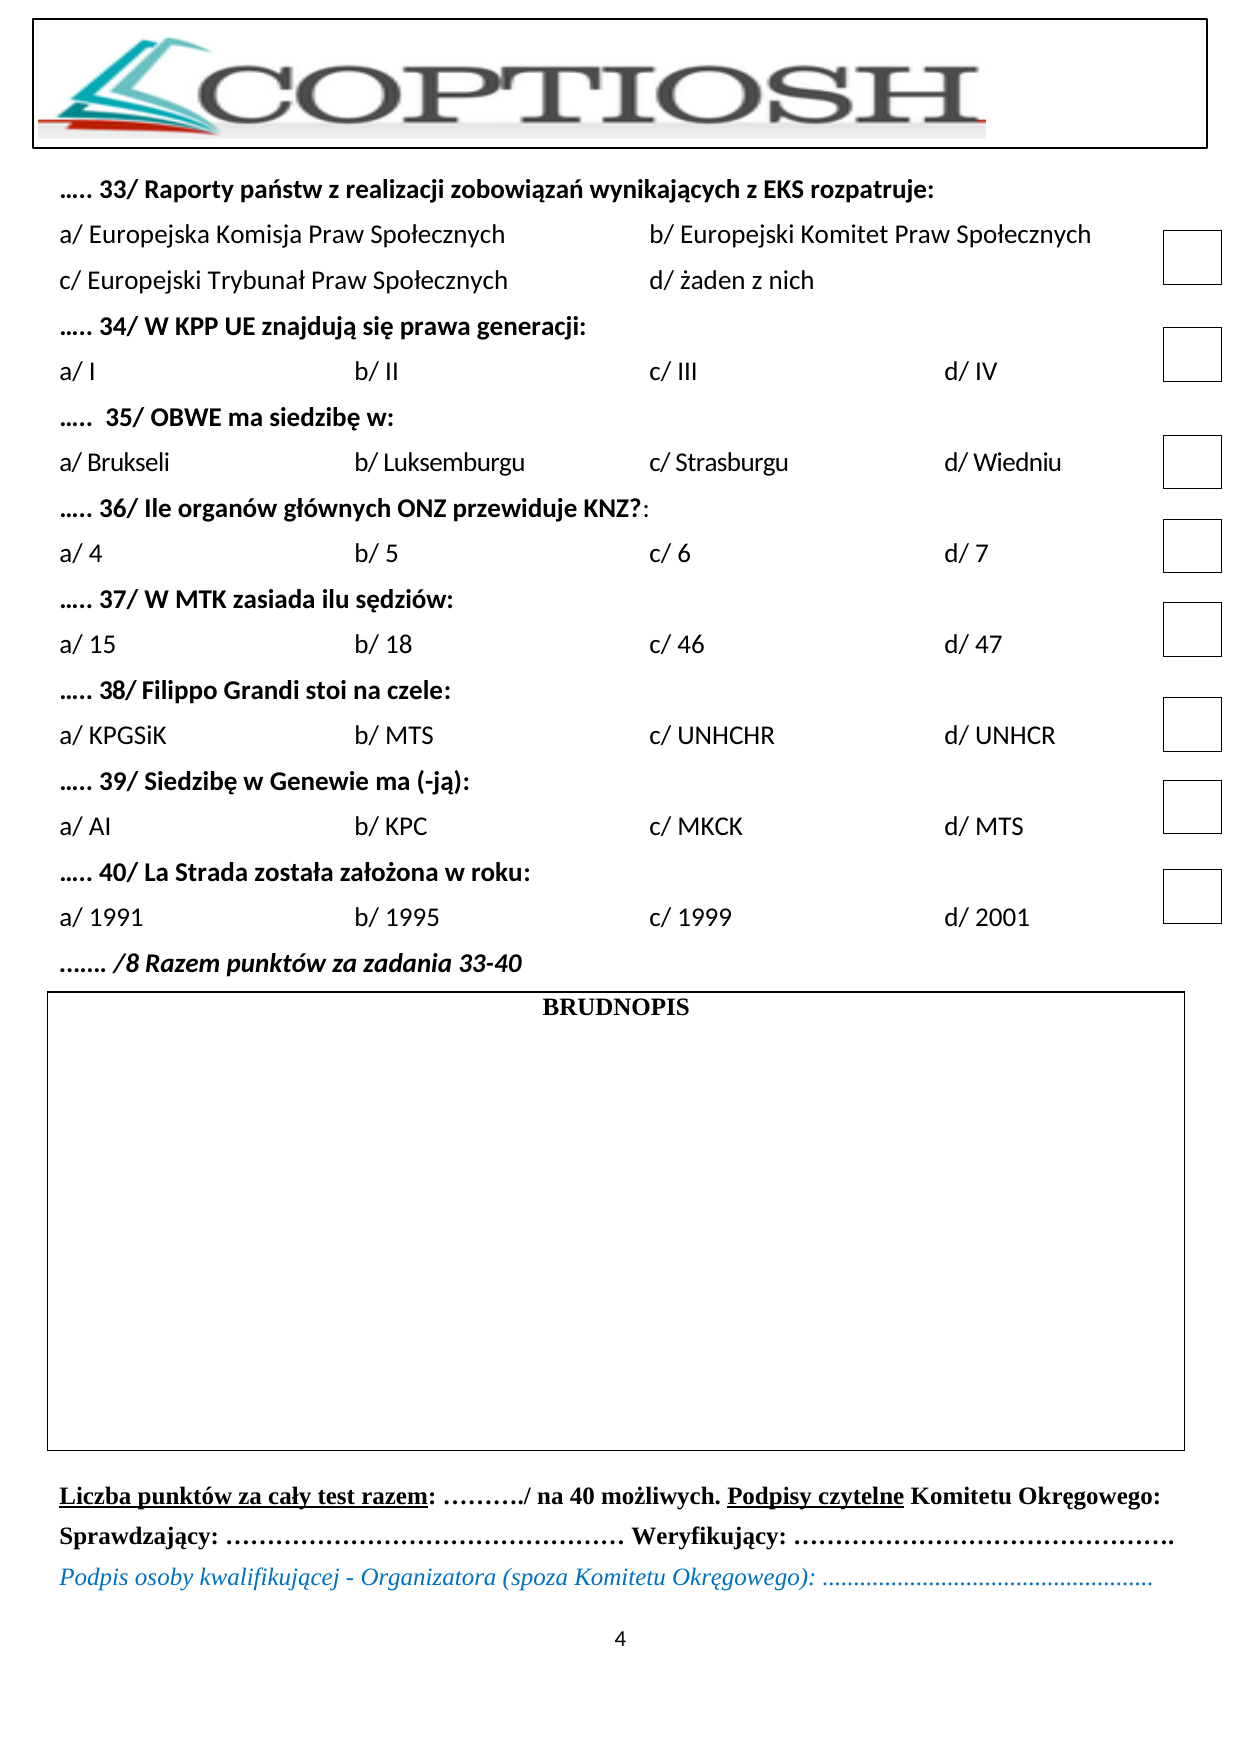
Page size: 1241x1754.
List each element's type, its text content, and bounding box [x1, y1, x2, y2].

text ….. 34/ W KPP UE znajdują się prawa generacji: [59, 309, 1181, 342]
text ….. 33/ Raporty państw z realizacji zobowiązań wynikających z EKS rozpatruje: [59, 172, 1181, 205]
text ….. 37/ W MTK zasiada ilu sędziów: [59, 582, 1181, 615]
text a/ AI b/ KPC c/ MKCK d/ MTS [59, 809, 1181, 842]
text a/ Europejska Komisja Praw Społecznych b/ Europejski Komitet Praw Społecznych [59, 218, 1181, 251]
text ….. 40/ La Strada została założona w roku: [59, 855, 1181, 888]
text a/ KPGSiK b/ MTS c/ UNHCHR d/ UNHCR [59, 718, 1163, 751]
picture [38, 26, 986, 139]
text ….. 38/ Filippo Grandi stoi na czele: [59, 673, 1181, 706]
text c/ Europejski Trybunał Praw Społecznych d/ żaden z nich [59, 263, 1181, 296]
text ...…. /8 Razem punktów za zadania 33-40 [59, 946, 1181, 979]
text a/ I b/ II c/ III d/ IV [59, 354, 1181, 387]
text ….. 36/ Ile organów głównych ONZ przewiduje KNZ?: [59, 491, 1181, 524]
text Podpis osoby kwalifikującej - Organizatora (spoza Komitetu Okręgowego): ..................................................... [59, 1562, 1181, 1590]
text a/ 4 b/ 5 c/ 6 d/ 7 [59, 536, 1163, 569]
text Sprawdzający: ………………………………………… Weryfikujący: ………………………………………. [59, 1521, 1181, 1550]
text a/ 1991 b/ 1995 c/ 1999 d/ 2001 [59, 900, 1181, 933]
text ….. 35/ OBWE ma siedzibę w: [59, 400, 1181, 433]
text a/ 15 b/ 18 c/ 46 d/ 47 [59, 627, 1181, 660]
text a/ Brukseli b/ Luksemburgu c/ Strasburgu d/ Wiedniu [59, 445, 1163, 478]
table_header BRUDNOPIS [48, 993, 1184, 1450]
text ….. 39/ Siedzibę w Genewie ma (-ją): [59, 764, 1181, 797]
text Liczba punktów za cały test razem: ………./ na 40 możliwych. Podpisy czytelne Komitetu Okręgowego: [59, 1481, 1181, 1510]
